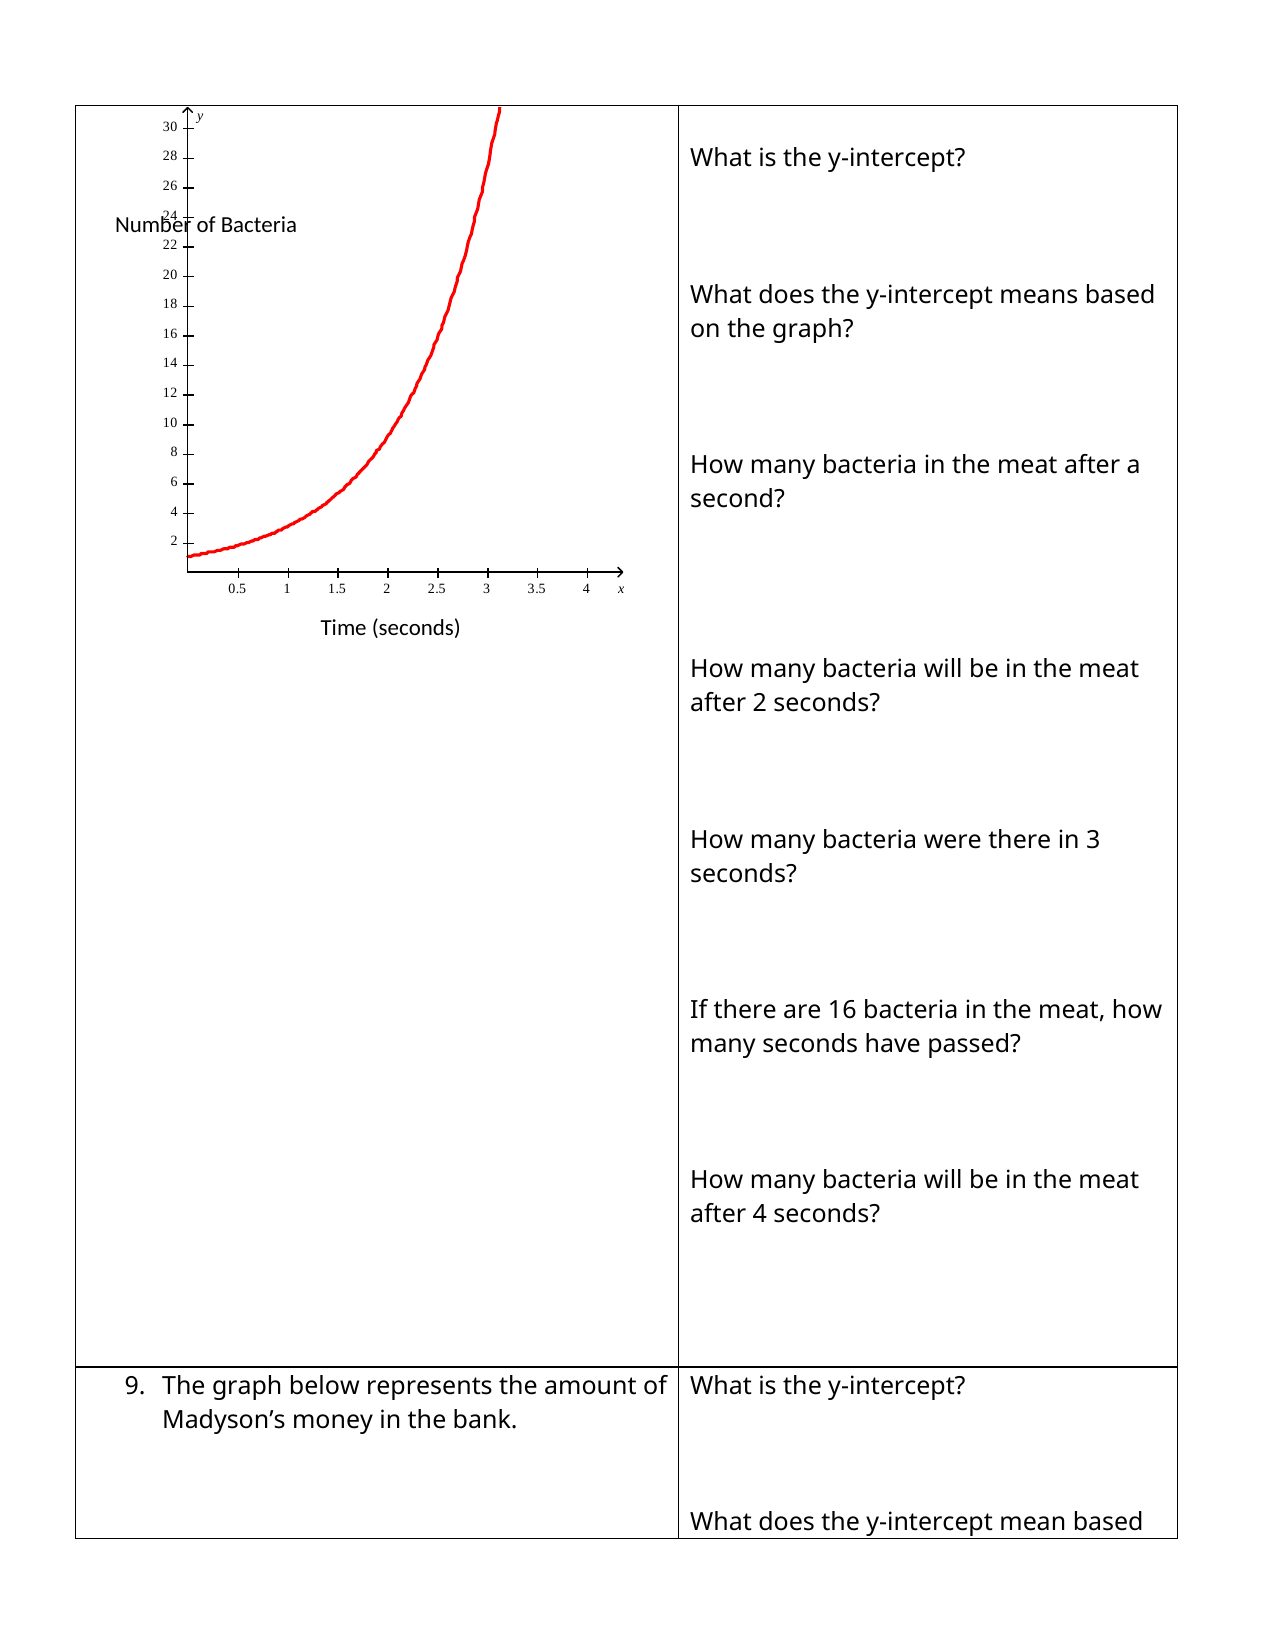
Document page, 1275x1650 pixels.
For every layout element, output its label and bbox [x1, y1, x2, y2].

table_cell [76, 1368, 678, 1538]
table_cell [76, 106, 678, 1366]
table_cell [679, 1368, 1177, 1538]
table_cell [679, 106, 1177, 1366]
